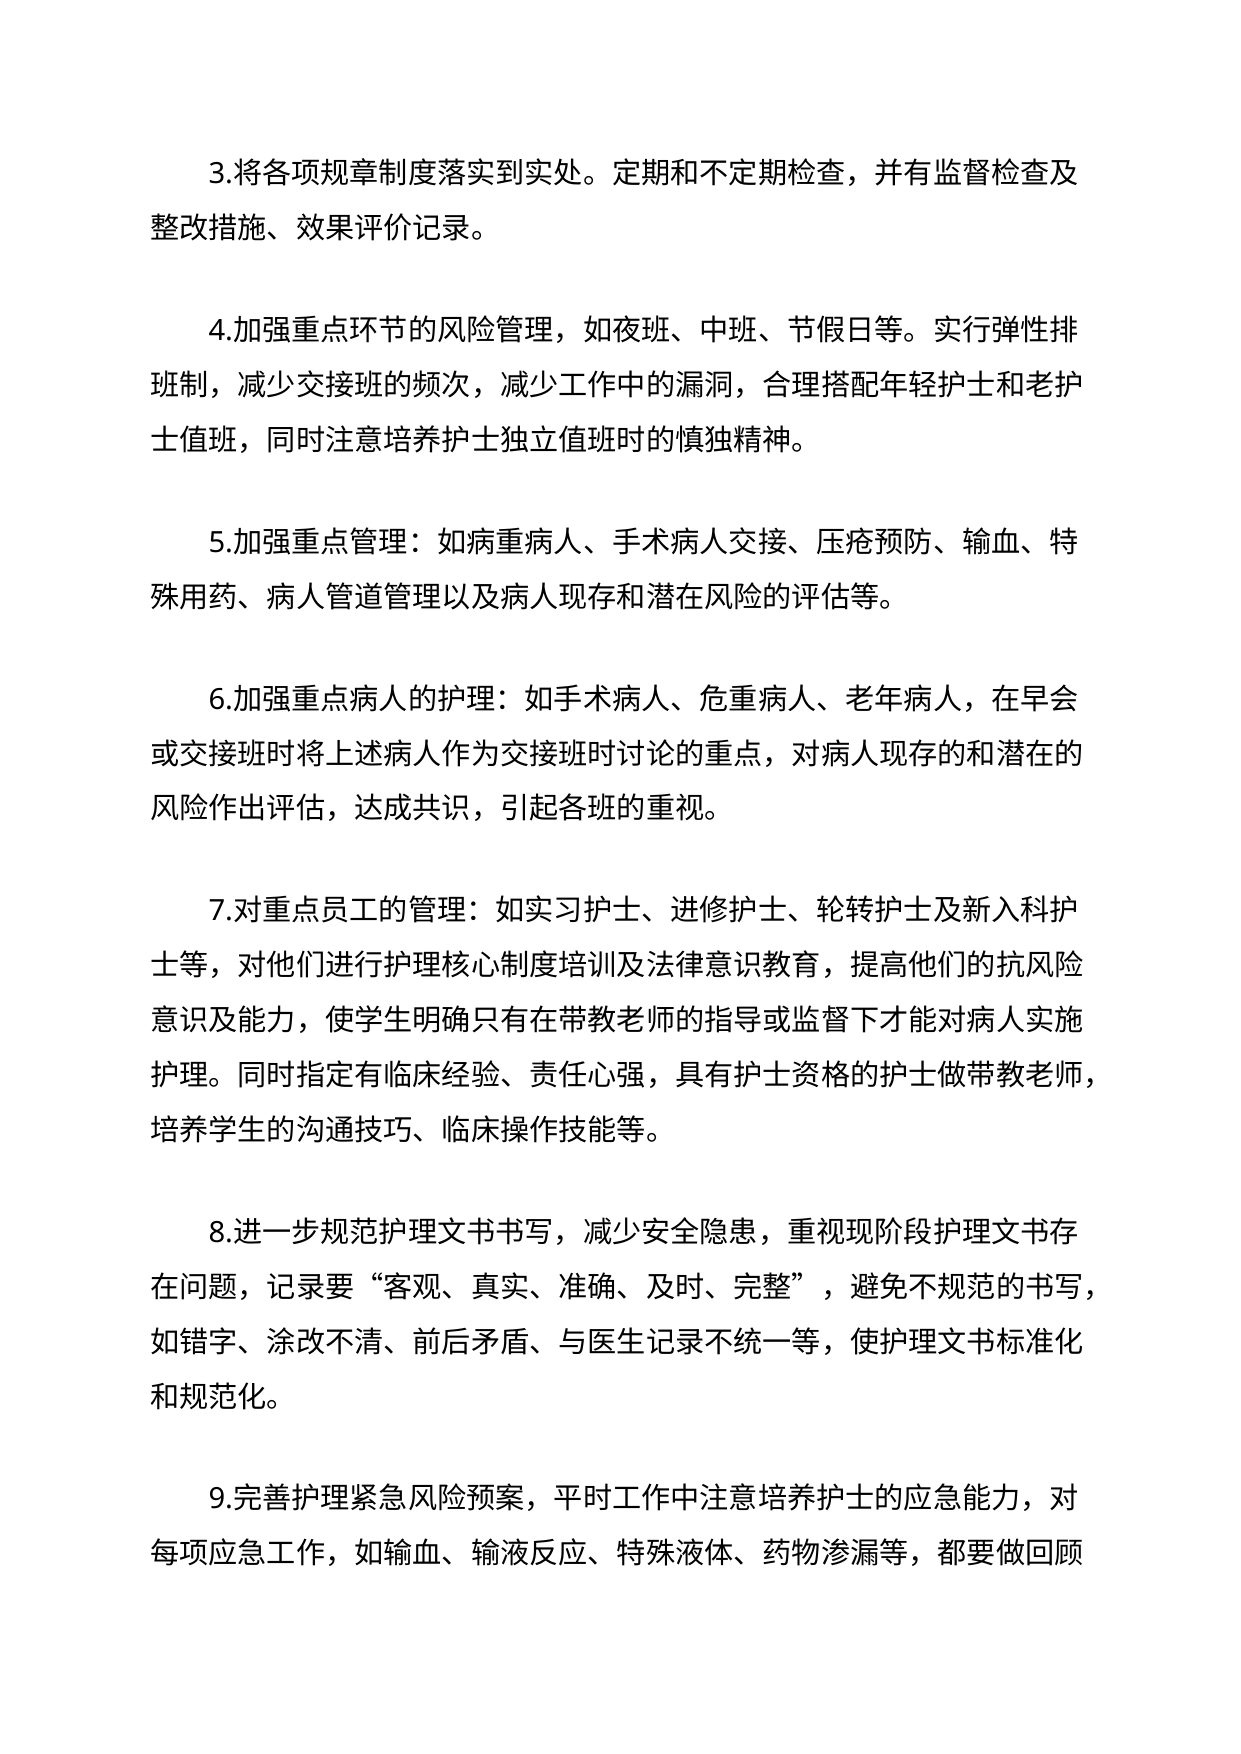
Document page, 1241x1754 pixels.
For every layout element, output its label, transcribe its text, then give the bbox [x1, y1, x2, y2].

text 6.加强重点病人的护理：如手术病人、危重病人、老年病人，在早会或交接班时将上述病人作为交接班时讨论的重点，对病人现存的和潜在的风险作出评估，达成共识，引起各班的重视。 [150, 675, 1090, 827]
text 7.对重点员工的管理：如实习护士、进修护士、轮转护士及新入科护士等，对他们进行护理核心制度培训及法律意识教育，提高他们的抗风险意识及能力，使学生明确只有在带教老师的指导或监督下才能对病人实施护理。同时指定有临床经验、责任心强，具有护士资格的护士做带教老师，培养学生的沟通技巧、临床操作技能等。 [150, 887, 1090, 1149]
text 4.加强重点环节的风险管理，如夜班、中班、节假日等。实行弹性排班制，减少交接班的频次，减少工作中的漏洞，合理搭配年轻护士和老护士值班，同时注意培养护士独立值班时的慎独精神。 [150, 307, 1090, 459]
text 3.将各项规章制度落实到实处。定期和不定期检查，并有监督检查及整改措施、效果评价记录。 [150, 150, 1090, 247]
text 8.进一步规范护理文书书写，减少安全隐患，重视现阶段护理文书存在问题，记录要“客观、真实、准确、及时、完整”，避免不规范的书写，如错字、涂改不清、前后矛盾、与医生记录不统一等，使护理文书标准化和规范化。 [150, 1208, 1090, 1415]
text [150, 1475, 1090, 1572]
text 5.加强重点管理：如病重病人、手术病人交接、压疮预防、输血、特殊用药、病人管道管理以及病人现存和潜在风险的评估等。 [150, 518, 1090, 616]
